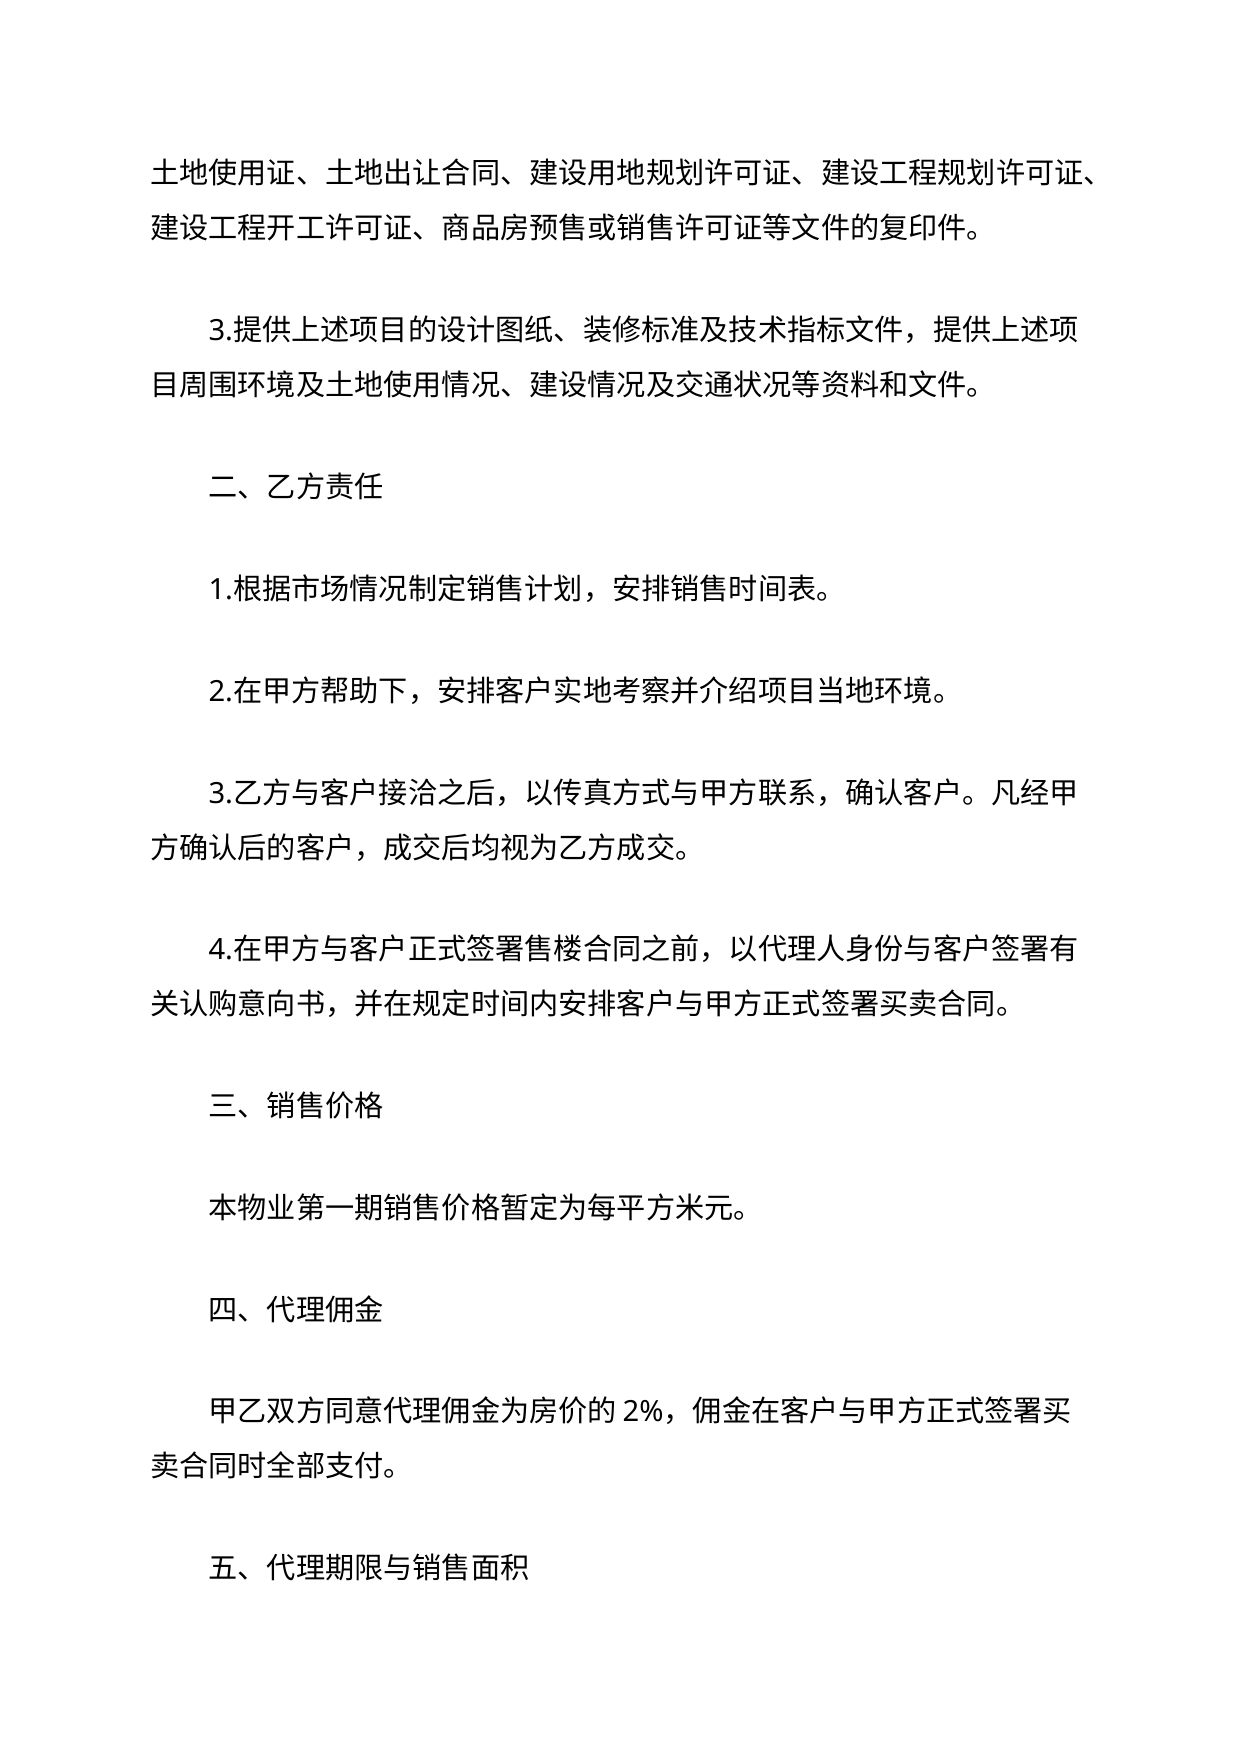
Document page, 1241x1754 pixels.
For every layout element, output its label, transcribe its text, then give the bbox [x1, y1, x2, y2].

text 本物业第一期销售价格暂定为每平方米元。 [150, 1184, 1090, 1227]
text 五、代理期限与销售面积 [150, 1545, 1090, 1587]
text 2.在甲方帮助下，安排客户实地考察并介绍项目当地环境。 [150, 667, 1090, 709]
text 3.提供上述项目的设计图纸、装修标准及技术指标文件，提供上述项目周围环境及土地使用情况、建设情况及交通状况等资料和文件。 [150, 307, 1090, 404]
text 二、乙方责任 [150, 463, 1090, 506]
text 四、代理佣金 [150, 1286, 1090, 1328]
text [150, 150, 1090, 247]
text 甲乙双方同意代理佣金为房价的2%，佣金在客户与甲方正式签署买卖合同时全部支付。 [150, 1388, 1090, 1485]
text 1.根据市场情况制定销售计划，安排销售时间表。 [150, 565, 1090, 608]
text 4.在甲方与客户正式签署售楼合同之前，以代理人身份与客户签署有关认购意向书，并在规定时间内安排客户与甲方正式签署买卖合同。 [150, 926, 1090, 1023]
text 3.乙方与客户接洽之后，以传真方式与甲方联系，确认客户。凡经甲方确认后的客户，成交后均视为乙方成交。 [150, 769, 1090, 866]
text 三、销售价格 [150, 1083, 1090, 1125]
